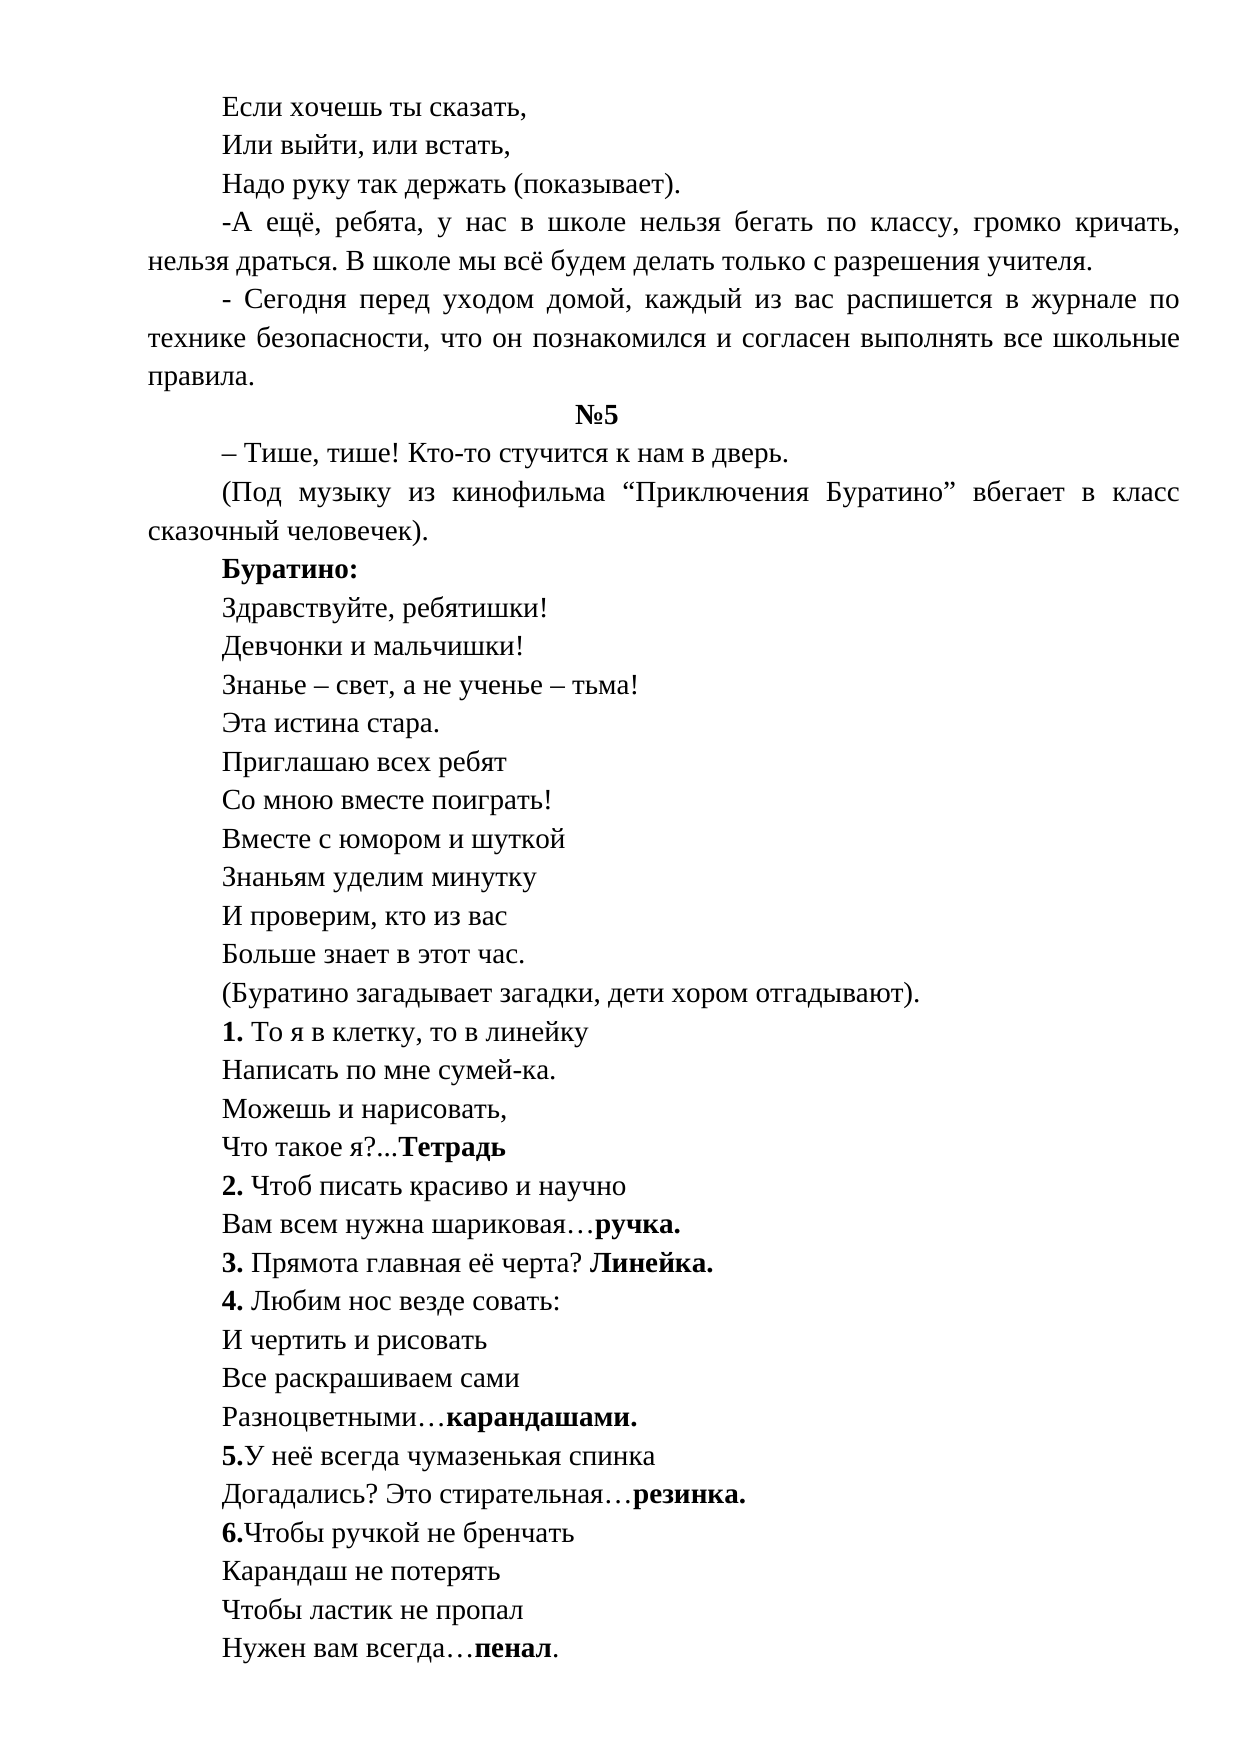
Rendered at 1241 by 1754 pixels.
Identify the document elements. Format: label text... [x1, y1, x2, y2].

text Все раскрашиваем сами [148, 1361, 1181, 1394]
text Написать по мне сумей-ка. [148, 1052, 1181, 1086]
text Со мною вместе поиграть! [148, 782, 1181, 816]
text Здравствуйте, ребятишки! [148, 590, 1181, 623]
text -А ещё, ребята, у нас в школе нельзя бегать по классу, громко кричать, нельзя драться. В школе мы всё будем делать только с разрешения учителя. [148, 204, 1181, 276]
text Больше знает в этот час. [148, 937, 1181, 970]
text Нужен вам всегда…пенал. [148, 1630, 1181, 1664]
text 2. Чтоб писать красиво и научно [148, 1168, 1181, 1201]
text Знаньям уделим минутку [148, 859, 1181, 893]
text Буратино: [148, 551, 1181, 585]
text Эта истина стара. [148, 705, 1181, 739]
text №5 [35, 397, 1181, 431]
text Надо руку так держать (показывает). [148, 166, 1181, 199]
text - Сегодня перед уходом домой, каждый из вас распишется в журнале по технике безопасности, что он познакомился и согласен выполнять все школьные правила. [148, 281, 1181, 392]
text Можешь и нарисовать, [148, 1091, 1181, 1124]
text 5.У неё всегда чумазенькая спинка [148, 1438, 1181, 1471]
text 4. Любим нос везде совать: [148, 1283, 1181, 1317]
text Если хочешь ты сказать, [148, 89, 1181, 122]
text Приглашаю всех ребят [148, 744, 1181, 777]
text Вам всем нужна шариковая…ручка. [148, 1206, 1181, 1240]
text (Под музыку из кинофильма “Приключения Буратино” вбегает в класс сказочный человечек). [148, 474, 1181, 546]
text – Тише, тише! Кто-то стучится к нам в дверь. [148, 436, 1181, 469]
text Знанье – свет, а не ученье – тьма! [148, 667, 1181, 700]
text И проверим, кто из вас [148, 898, 1181, 932]
text Или выйти, или встать, [148, 127, 1181, 161]
text И чертить и рисовать [148, 1322, 1181, 1356]
text Карандаш не потерять [148, 1553, 1181, 1587]
text Догадались? Это стирательная…резинка. [148, 1476, 1181, 1510]
text Разноцветными…карандашами. [148, 1399, 1181, 1433]
text Девчонки и мальчишки! [148, 628, 1181, 662]
text 1. То я в клетку, то в линейку [148, 1014, 1181, 1047]
text Вместе с юмором и шуткой [148, 821, 1181, 854]
text 6.Чтобы ручкой не бренчать [148, 1515, 1181, 1548]
text (Буратино загадывает загадки, дети хором отгадывают). [148, 975, 1181, 1009]
text Чтобы ластик не пропал [148, 1592, 1181, 1625]
text 3. Прямота главная её черта? Линейка. [148, 1245, 1181, 1278]
text Что такое я?...Тетрадь [148, 1129, 1181, 1163]
